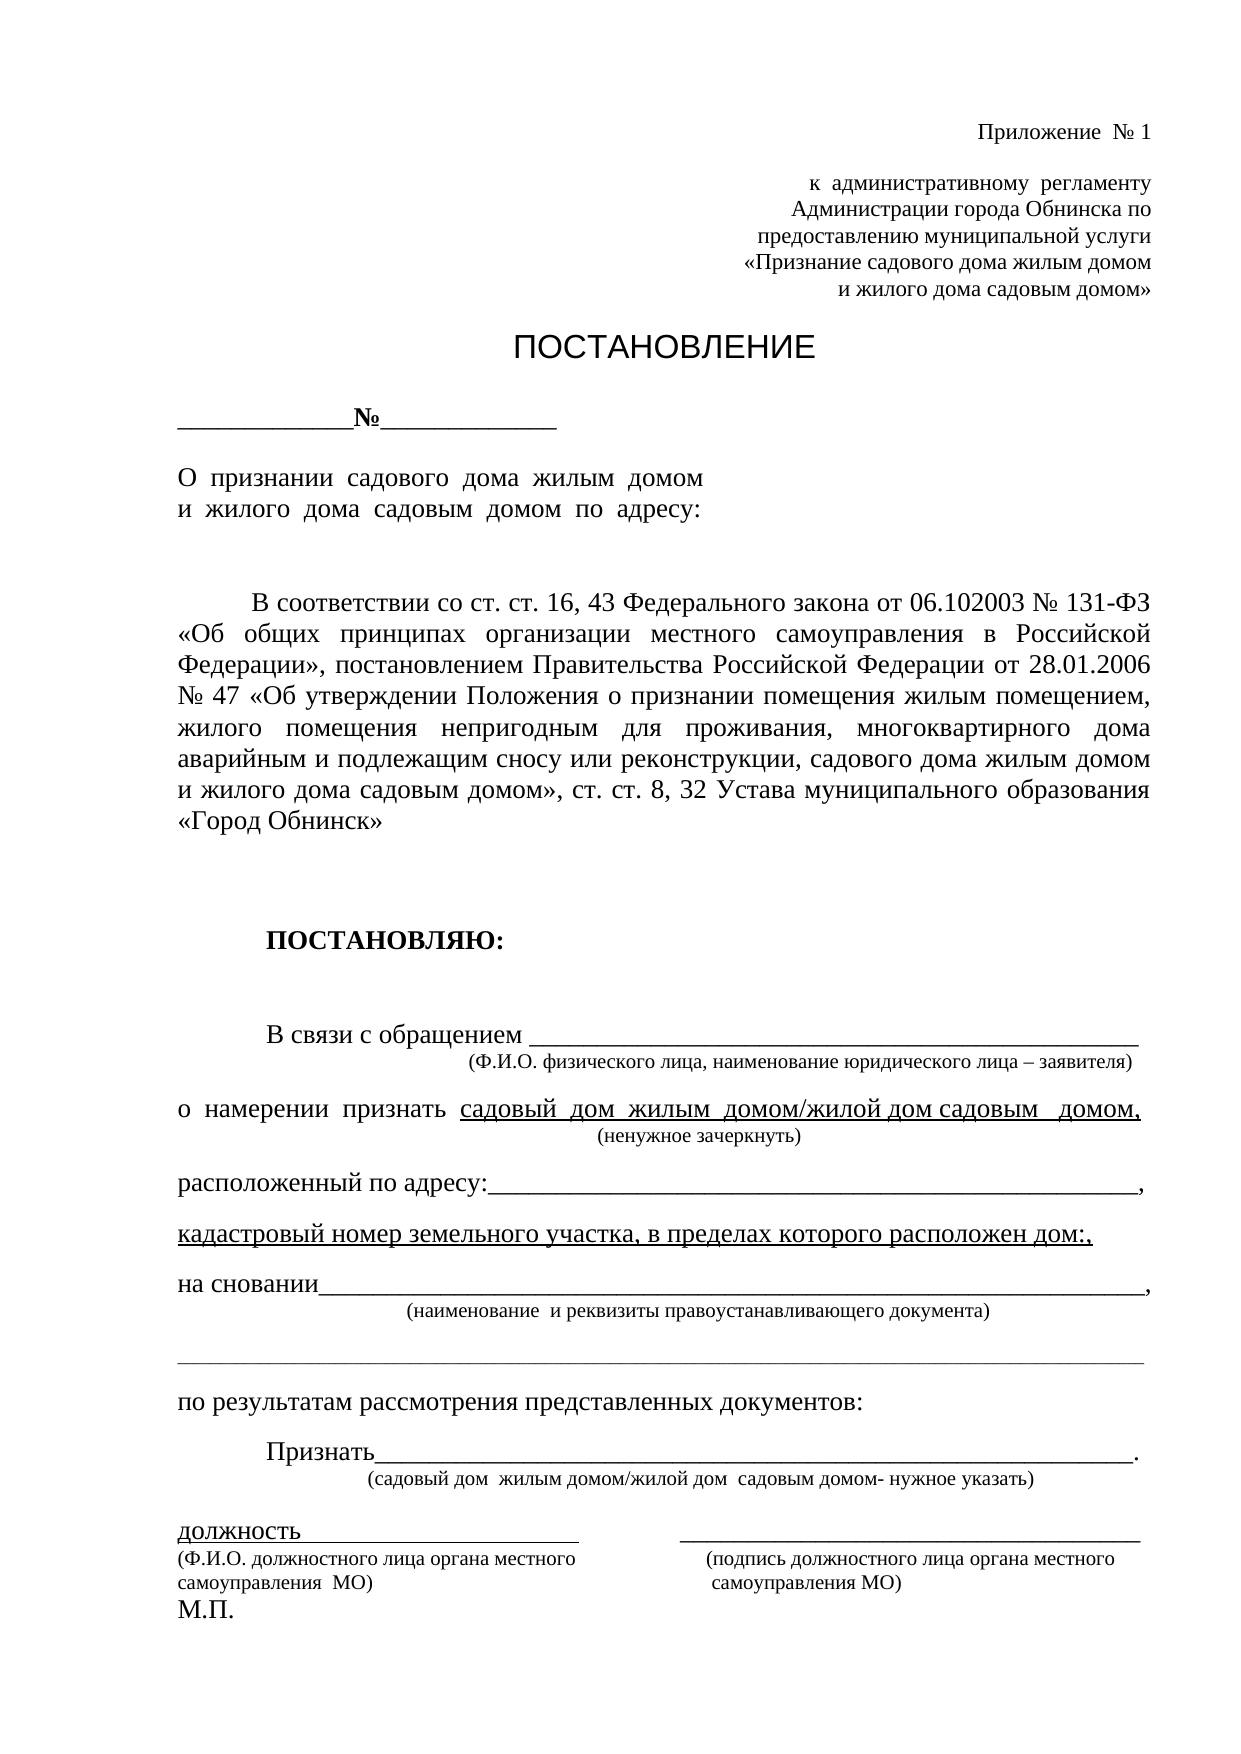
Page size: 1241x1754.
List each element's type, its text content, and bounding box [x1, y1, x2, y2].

text предоставлению муниципальной услуги [177, 222, 1152, 248]
text должность __________________________________ [177, 1514, 1152, 1546]
text на сновании_____________________________________________________________, [177, 1267, 1152, 1298]
text (наименование и реквизиты правоустанавливающего документа) [177, 1298, 1152, 1322]
text Признать________________________________________________________. [177, 1435, 1152, 1466]
subtitle В соответствии со ст. ст. 16, 43 Федерального закона от 06.102003 № 131-ФЗ «Об общих принципах организации местного самоуправления в Российской Федерации», постановлением Правительства Российской Федерации от 28.01.2006 № 47 «Об утверждении Положения о признании помещения жилым помещением, жилого помещения непригодным для проживания, многоквартирного дома аварийным и подлежащим сносу или реконструкции, садового дома жилым домом и жилого дома садовым домом», ст. ст. 8, 32 Устава муниципального образования «Город Обнинск» [177, 586, 1152, 836]
text расположенный по адресу:________________________________________________, [177, 1167, 1152, 1198]
text Приложение № 1 [177, 118, 1152, 144]
text (Ф.И.О. должностного лица органа местного (подпись должностного лица органа местного [177, 1546, 1152, 1569]
subtitle и жилого дома садовым домом по адресу: [177, 492, 1152, 523]
text М.П. [177, 1594, 1152, 1625]
subtitle О признании садового дома жилым домом [177, 461, 1152, 492]
text к административному регламенту [177, 169, 1152, 196]
text «Признание садового дома жилым домом [177, 248, 1152, 274]
text по результатам рассмотрения представленных документов: [177, 1385, 1152, 1416]
text и жилого дома садовым домом» [177, 274, 1152, 301]
text Администрации города Обнинска по [177, 196, 1152, 222]
text ____________________________________________________________________________________________________________________ [177, 1346, 1152, 1366]
text о намерении признать садовый дом жилым домом/жилой дом садовым домом, [177, 1092, 1152, 1123]
text кадастровый номер земельного участка, в пределах которого расположен дом:, [177, 1217, 1152, 1248]
text ПОСТАНОВЛЕНИЕ [177, 327, 1152, 366]
text (садовый дом жилым домом/жилой дом садовым домом- нужное указать) [177, 1466, 1152, 1490]
text (ненужное зачеркнуть) [177, 1123, 1152, 1147]
text ПОСТАНОВЛЯЮ: [177, 924, 1152, 956]
text В связи с обращением _____________________________________________ [177, 1018, 1152, 1049]
text (Ф.И.О. физического лица, наименование юридического лица – заявителя) [177, 1049, 1152, 1073]
text самоуправления МО) самоуправления МО) [177, 1569, 1152, 1594]
subtitle _____________№_____________ [177, 401, 1152, 432]
